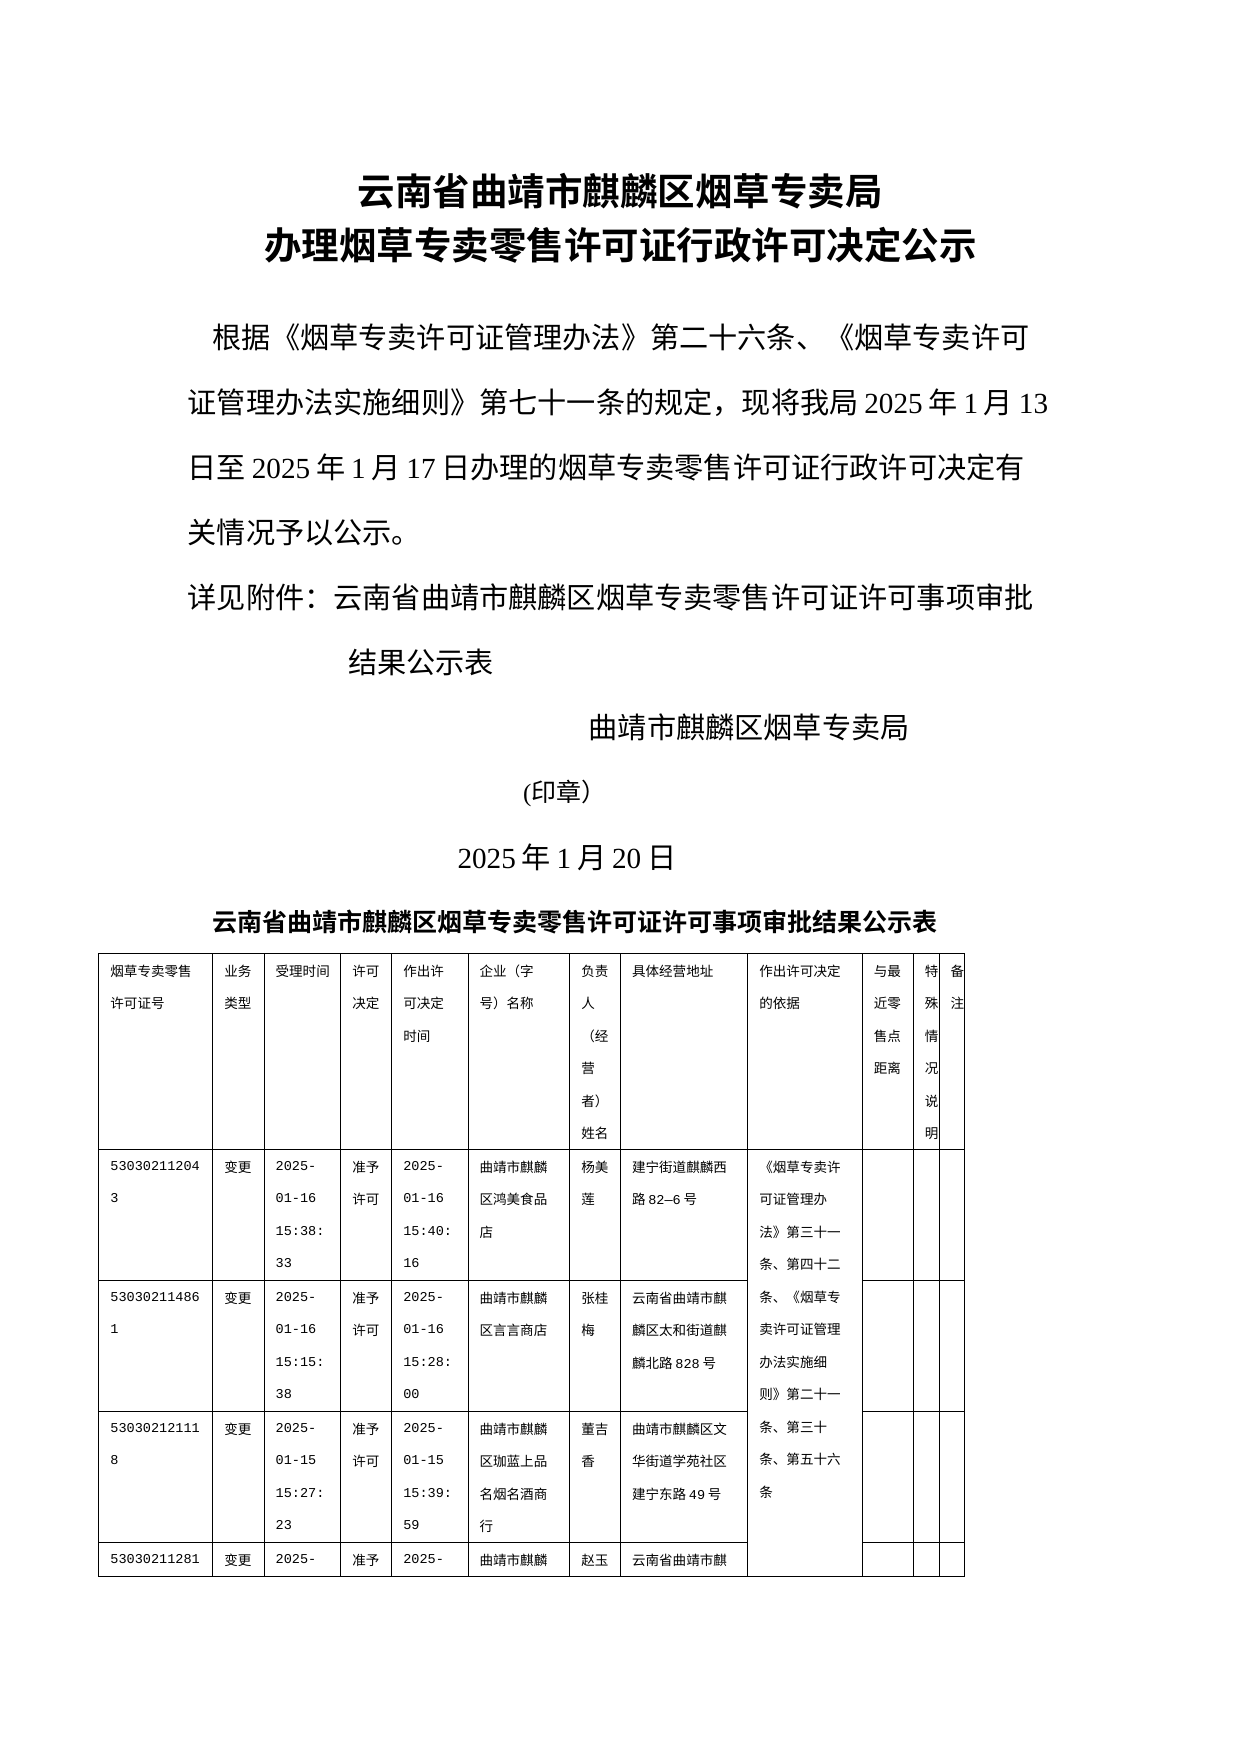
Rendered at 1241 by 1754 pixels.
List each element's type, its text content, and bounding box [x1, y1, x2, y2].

table_cell [914, 1150, 939, 1280]
text 云南省曲靖市麒麟区烟草专卖零售许可证许可事项审批结果公示表 [187, 888, 1053, 953]
text 根据《烟草专卖许可证管理办法》第二十六条、《烟草专卖许可证管理办法实施细则》第七十一条的规定，现将我局2025年1月13日至2025年1月17日办理的烟草专卖零售许可证行政许可决定有关情况予以公示。 [187, 303, 1053, 563]
table_cell [863, 1150, 913, 1280]
text 云南省曲靖市麒麟区烟草专卖局 [187, 162, 1053, 216]
table_cell 变更 [213, 1412, 264, 1542]
table_cell 2025-01-15 14:42:53 [392, 1543, 468, 1576]
table_header 企业（字号）名称 [469, 954, 569, 1149]
table_cell 董吉香 [570, 1412, 620, 1542]
table_cell [914, 1281, 939, 1411]
table_cell 准予许可 [341, 1412, 391, 1542]
table_cell [914, 1412, 939, 1542]
table_cell 杨美莲 [570, 1150, 620, 1280]
table_header 特殊情况说明 [914, 954, 939, 1149]
table_cell [863, 1412, 913, 1542]
table_header 作出许可决定的依据 [748, 954, 862, 1149]
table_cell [621, 1543, 747, 1576]
table_cell 530302121118 [99, 1412, 212, 1542]
table_cell 准予许可 [341, 1281, 391, 1411]
table_cell [914, 1543, 939, 1576]
table_cell 曲靖市麒麟区鸿美食品店 [469, 1150, 569, 1280]
table_cell 变更 [213, 1543, 264, 1576]
table_header 烟草专卖零售许可证号 [99, 954, 212, 1149]
table_cell [863, 1543, 913, 1576]
text (印章） [187, 758, 1053, 823]
table_cell 《烟草专卖许可证管理办法》第三十一条、第四十二条、《烟草专卖许可证管理办法实施细则》第二十一条、第三十条、第五十六条 [748, 1150, 862, 1576]
table_header 备注 [940, 954, 964, 1149]
table_header 负责人（经营者）姓名 [570, 954, 620, 1149]
table_cell 2025-01-16 15:15:38 [265, 1281, 340, 1411]
table_cell 曲靖市麒麟区言言商店 [469, 1281, 569, 1411]
table_header 业务类型 [213, 954, 264, 1149]
table_cell 曲靖市麒麟区文华街道学苑社区建宁东路49号 [621, 1412, 747, 1542]
text 办理烟草专卖零售许可证行政许可决定公示 [187, 216, 1053, 271]
table_cell 2025-01-15 15:27:23 [265, 1412, 340, 1542]
text 曲靖市麒麟区烟草专卖局 [187, 693, 1053, 758]
table_cell 530302112813 [99, 1543, 212, 1576]
table_cell [940, 1150, 964, 1280]
table_cell 准予许可 [341, 1543, 391, 1576]
table_cell 赵玉才 [570, 1543, 620, 1576]
table_header 具体经营地址 [621, 954, 747, 1149]
table_header 作出许可决定时间 [392, 954, 468, 1149]
table_cell 建宁街道麒麟西路82—6号 [621, 1150, 747, 1280]
table_cell [940, 1412, 964, 1542]
table_cell 云南省曲靖市麒麟区太和街道麒麟北路828号 [621, 1281, 747, 1411]
table_cell 2025-01-16 15:38:33 [265, 1150, 340, 1280]
text 2025年1月20日 [187, 823, 1053, 888]
table_header 许可决定 [341, 954, 391, 1149]
table_header 与最近零售点距离 [863, 954, 913, 1149]
table_cell [940, 1281, 964, 1411]
table_cell 变更 [213, 1150, 264, 1280]
table_cell 530302112043 [99, 1150, 212, 1280]
table_cell 准予许可 [341, 1150, 391, 1280]
table_header 受理时间 [265, 954, 340, 1149]
table_cell [940, 1543, 964, 1576]
table_cell 2025-01-16 15:28:00 [392, 1281, 468, 1411]
table_cell 曲靖市麒麟区玉才商店 [469, 1543, 569, 1576]
table_cell 2025-01-15 15:39:59 [392, 1412, 468, 1542]
table_cell 变更 [213, 1281, 264, 1411]
table_cell 2025-01-16 15:40:16 [392, 1150, 468, 1280]
text 详见附件：云南省曲靖市麒麟区烟草专卖零售许可证许可事项审批结果公示表 [187, 563, 1053, 693]
table_cell 张桂梅 [570, 1281, 620, 1411]
table_cell 2025-01-15 14:37:35 [265, 1543, 340, 1576]
table_cell [863, 1281, 913, 1411]
table_cell 530302114861 [99, 1281, 212, 1411]
table_cell 曲靖市麒麟区珈蓝上品名烟名酒商行 [469, 1412, 569, 1542]
